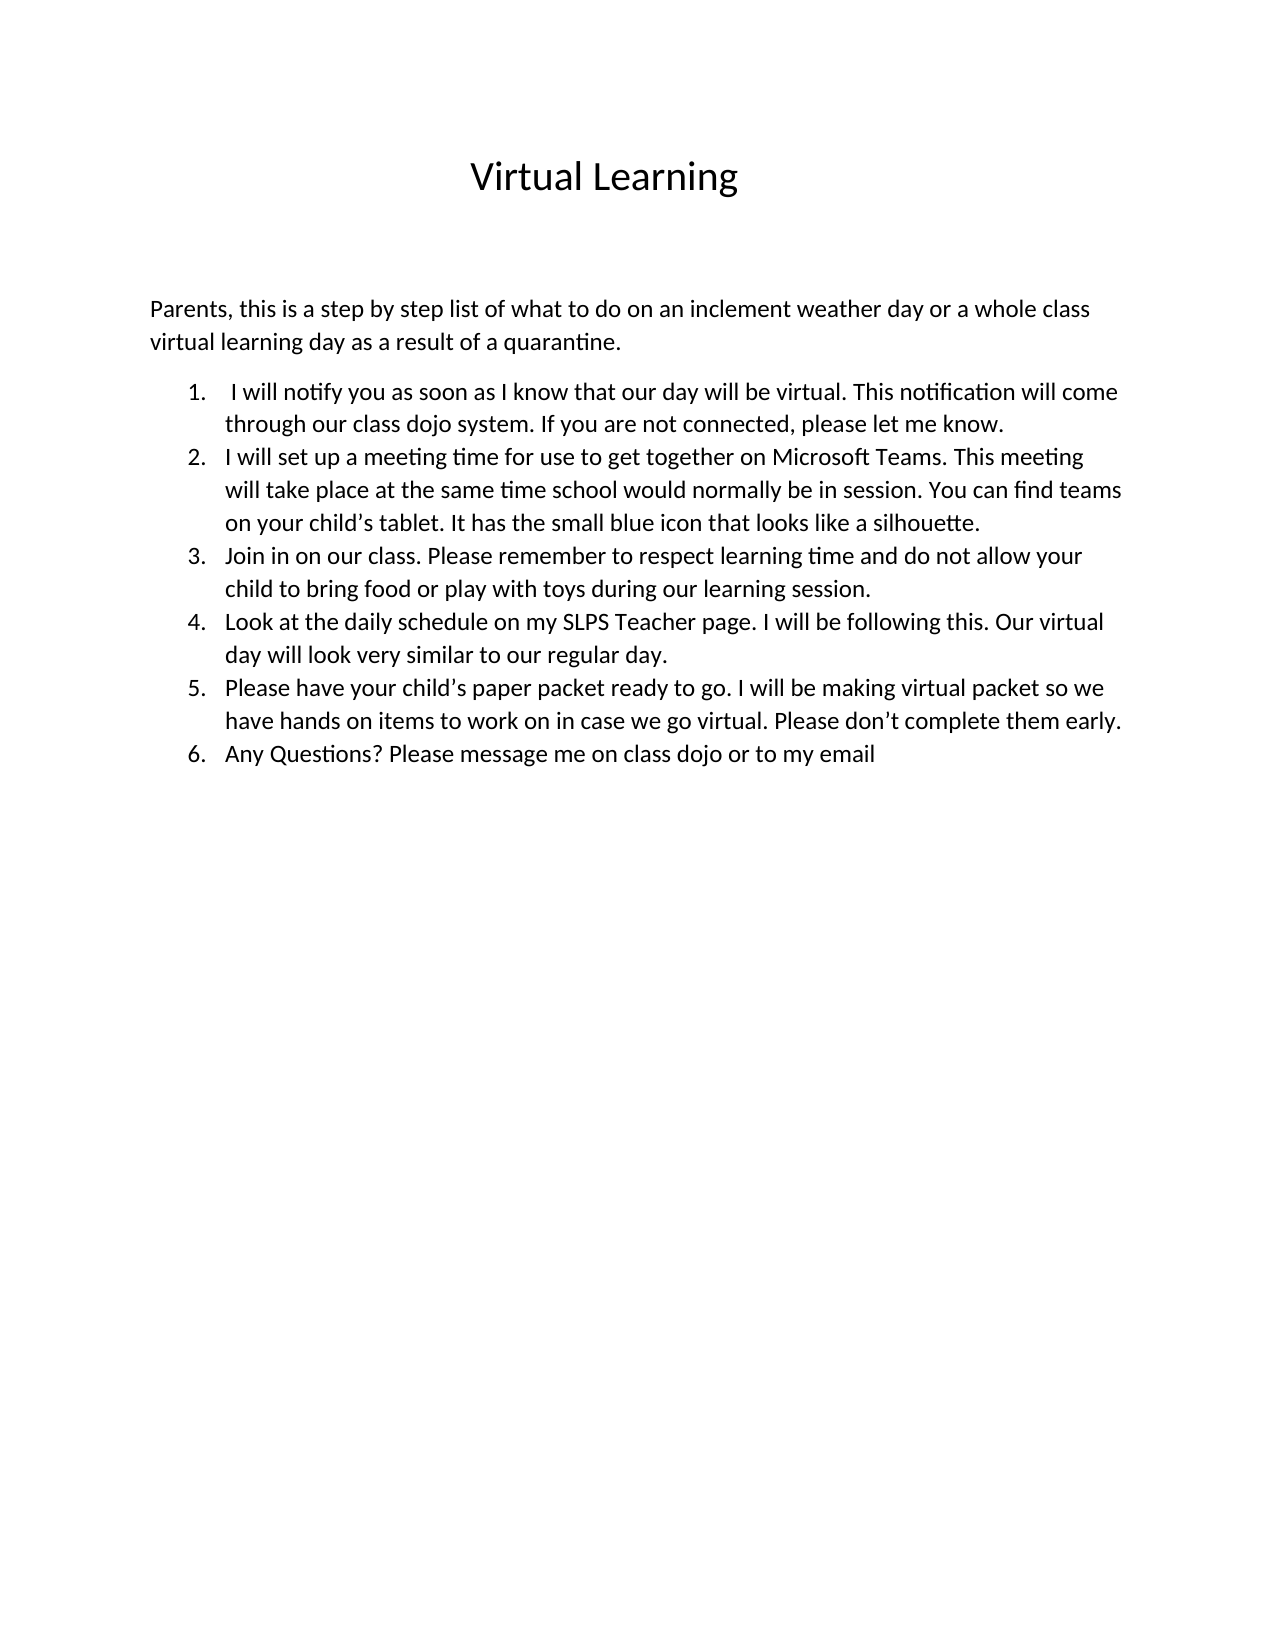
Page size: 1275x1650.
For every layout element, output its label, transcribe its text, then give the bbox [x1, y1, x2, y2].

list Join in on our class. Please remember to respect learning time and do not allow your child to bring food or play with toys during our learning session. [187, 540, 1125, 604]
text Virtual Learning [150, 150, 1125, 201]
list Please have your child’s paper packet ready to go. I will be making virtual packet so we have hands on items to work on in case we go virtual. Please don’t complete them early. [187, 672, 1125, 735]
list Look at the daily schedule on my SLPS Teacher page. I will be following this. Our virtual day will look very similar to our regular day. [187, 606, 1125, 669]
text Parents, this is a step by step list of what to do on an inclement weather day or a whole class virtual learning day as a result of a quarantine. [150, 293, 1125, 357]
list Any Questions? Please message me on class dojo or to my email [187, 738, 1125, 768]
list I will notify you as soon as I know that our day will be virtual. This notification will come through our class dojo system. If you are not connected, please let me know. [187, 376, 1125, 439]
list I will set up a meeting time for use to get together on Microsoft Teams. This meeting will take place at the same time school would normally be in session. You can find teams on your child’s tablet. It has the small blue icon that looks like a silhouette. [187, 441, 1125, 538]
